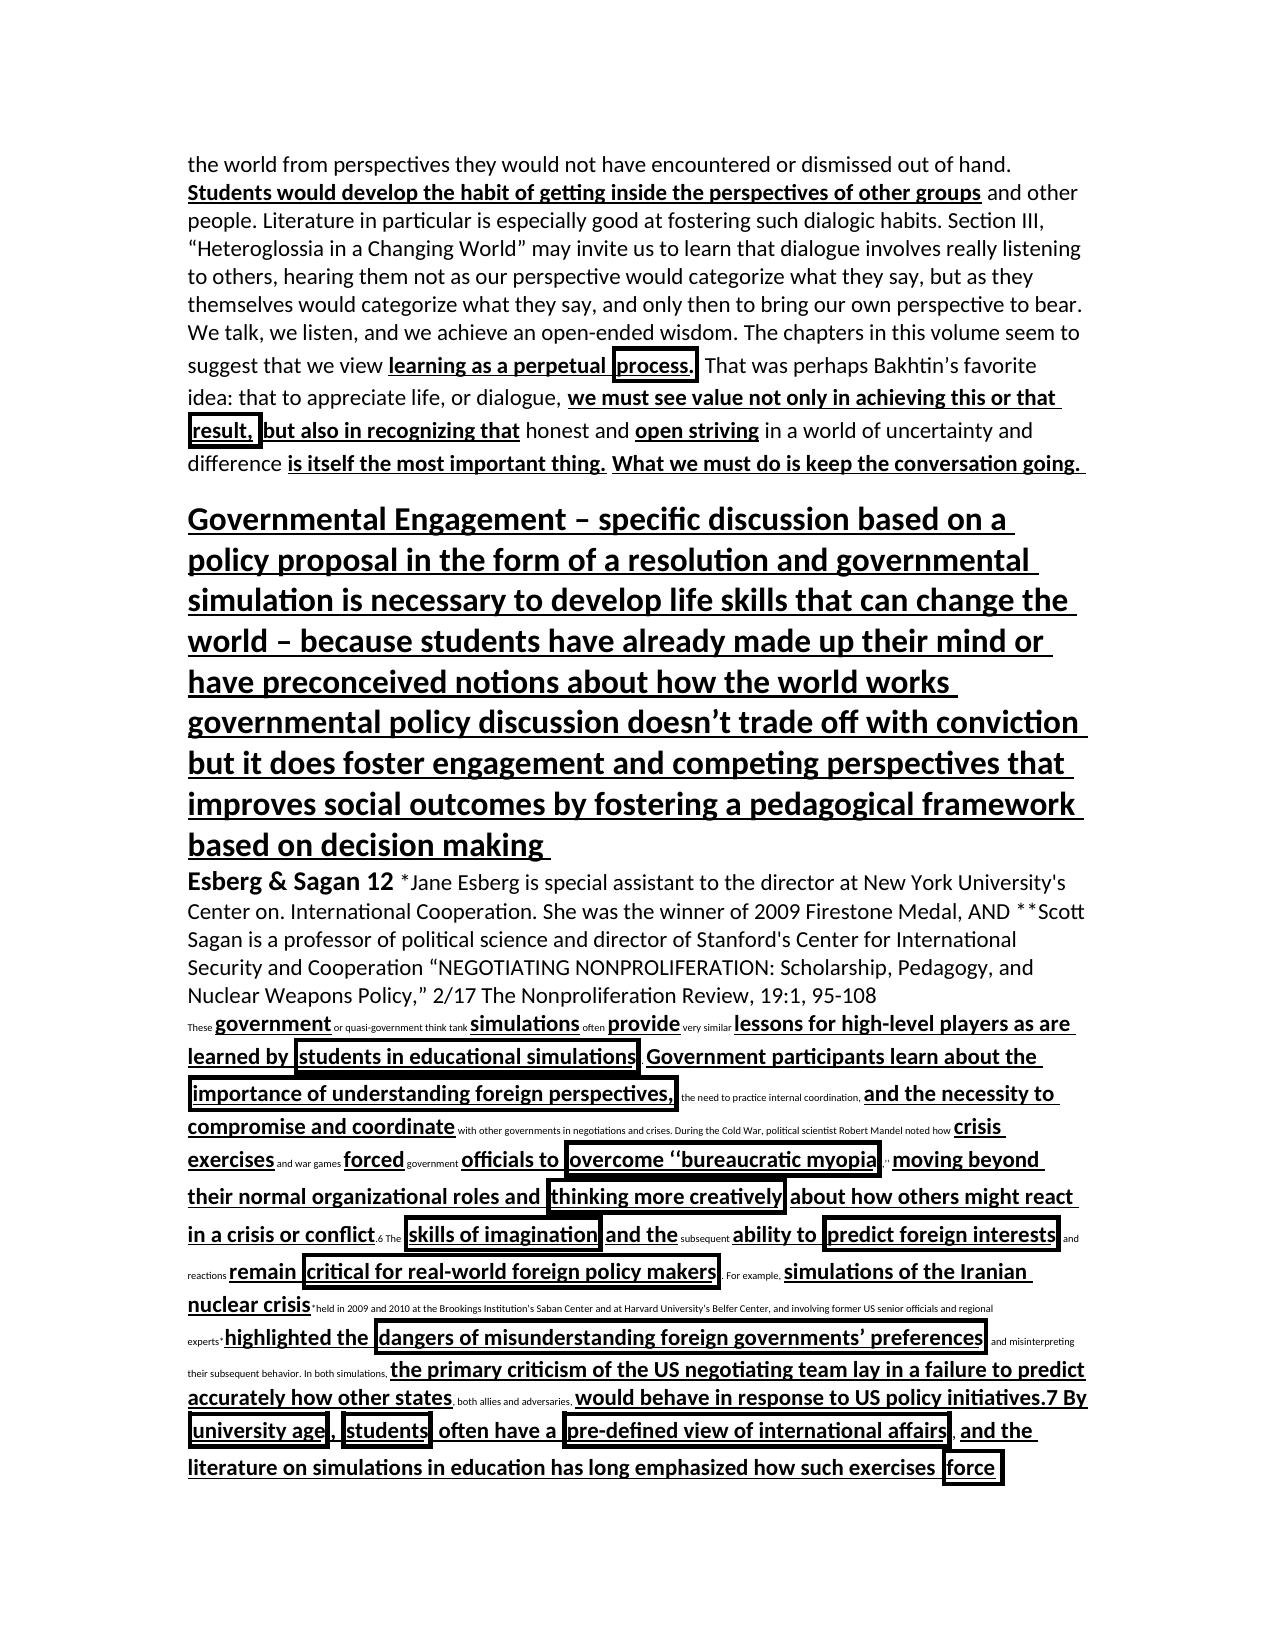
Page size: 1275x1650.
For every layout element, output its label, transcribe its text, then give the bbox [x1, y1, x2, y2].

subtitle Governmental Engagement – specific discussion based on a policy proposal in the form of a resolution and governmental simulation is necessary to develop life skills that can change the world – because students have already made up their mind or have preconceived notions about how the world works governmental policy discussion doesn’t trade off with conviction but it does foster engagement and competing perspectives that improves social outcomes by fostering a pedagogical framework based on decision making [187, 498, 1087, 736]
subtitle Governmental Engagement – specific discussion based on a policy proposal in the form of a resolution and governmental simulation is necessary to develop life skills that can change the world – because students have already made up their mind or have preconceived notions about how the world works governmental policy discussion doesn’t trade off with conviction but it does foster engagement and competing perspectives that improves social outcomes by fostering a pedagogical framework based on decision making [187, 737, 1087, 864]
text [187, 1009, 1087, 1486]
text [187, 150, 1087, 477]
text Esberg & Sagan 12 *Jane Esberg is special assistant to the director at New York University's Center on. International Cooperation. She was the winner of 2009 Firestone Medal, AND **Scott Sagan is a professor of political science and director of Stanford's Center for International Security and Cooperation “NEGOTIATING NONPROLIFERATION: Scholarship, Pedagogy, and Nuclear Weapons Policy,” 2/17 The Nonproliferation Review, 19:1, 95-108 [187, 864, 1087, 1009]
